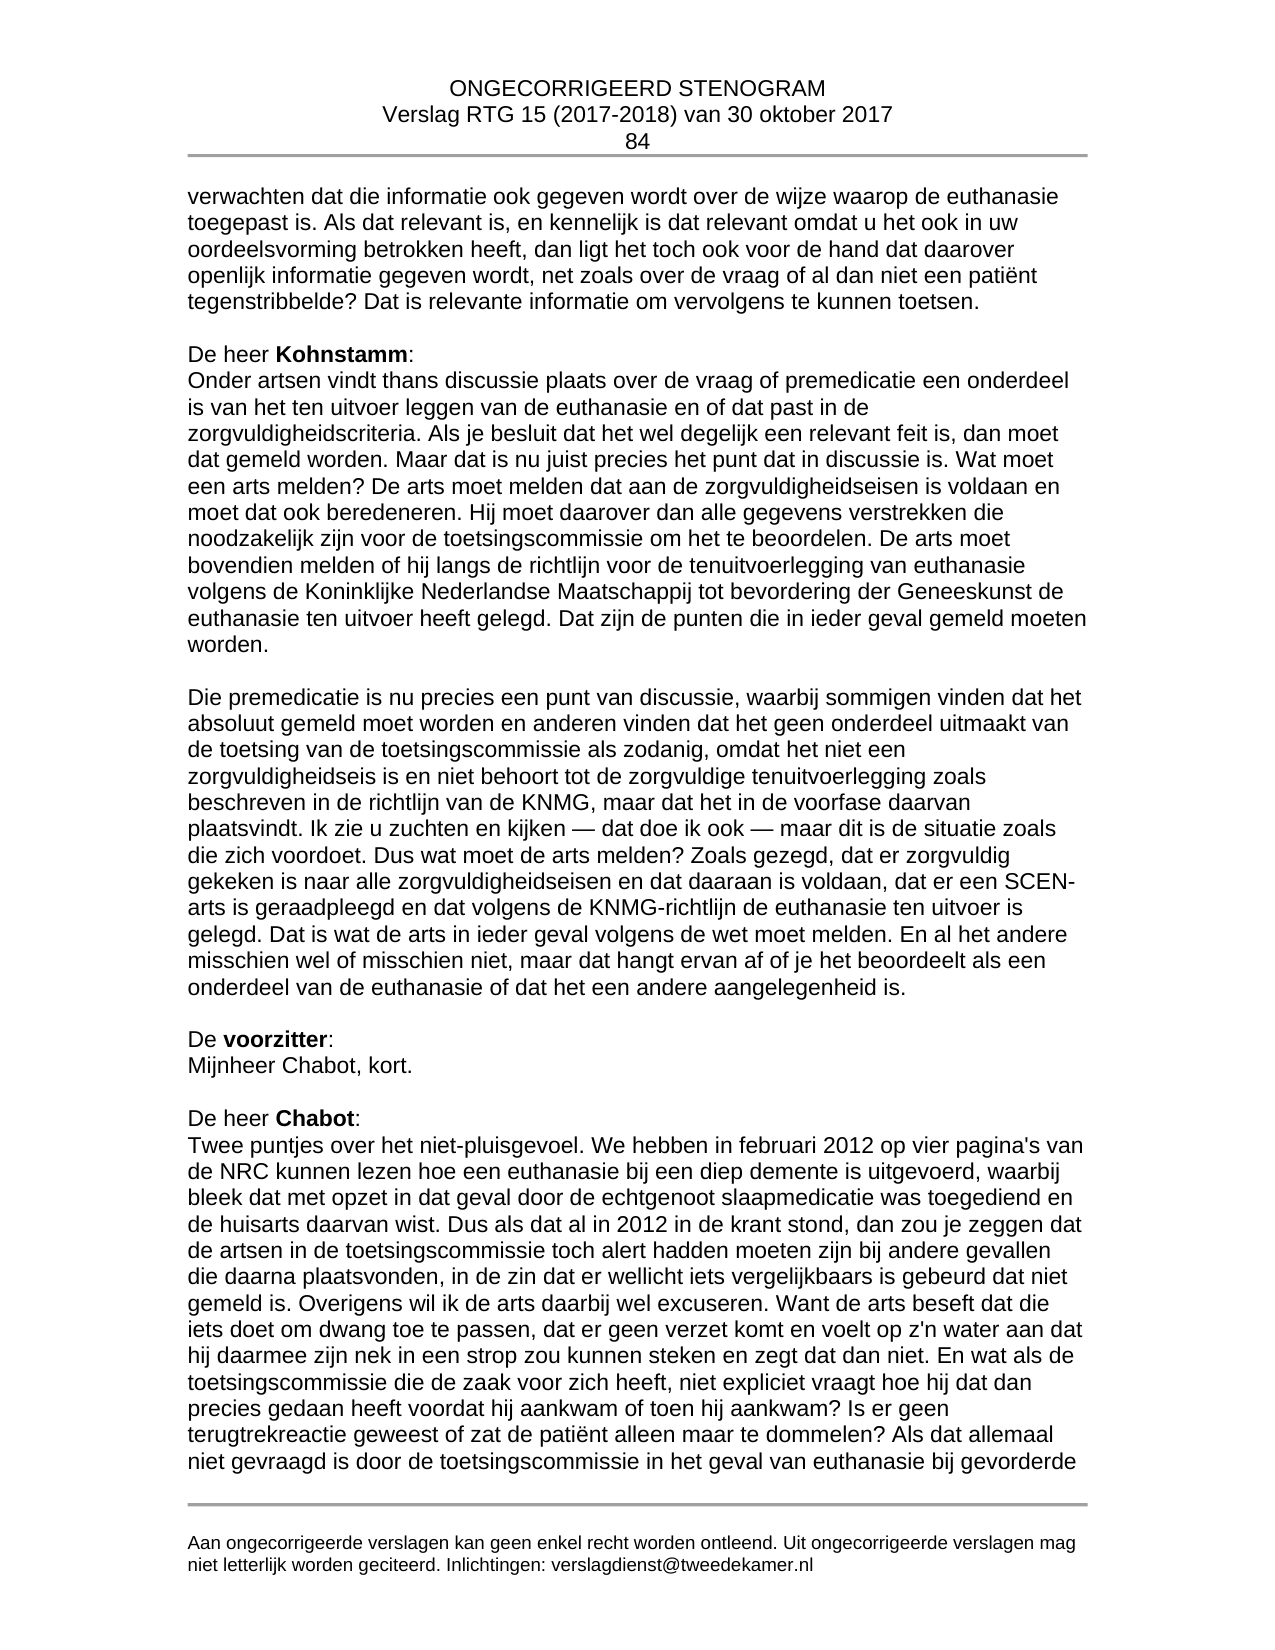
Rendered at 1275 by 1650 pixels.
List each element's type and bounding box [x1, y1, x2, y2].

text [187, 183, 1087, 1474]
